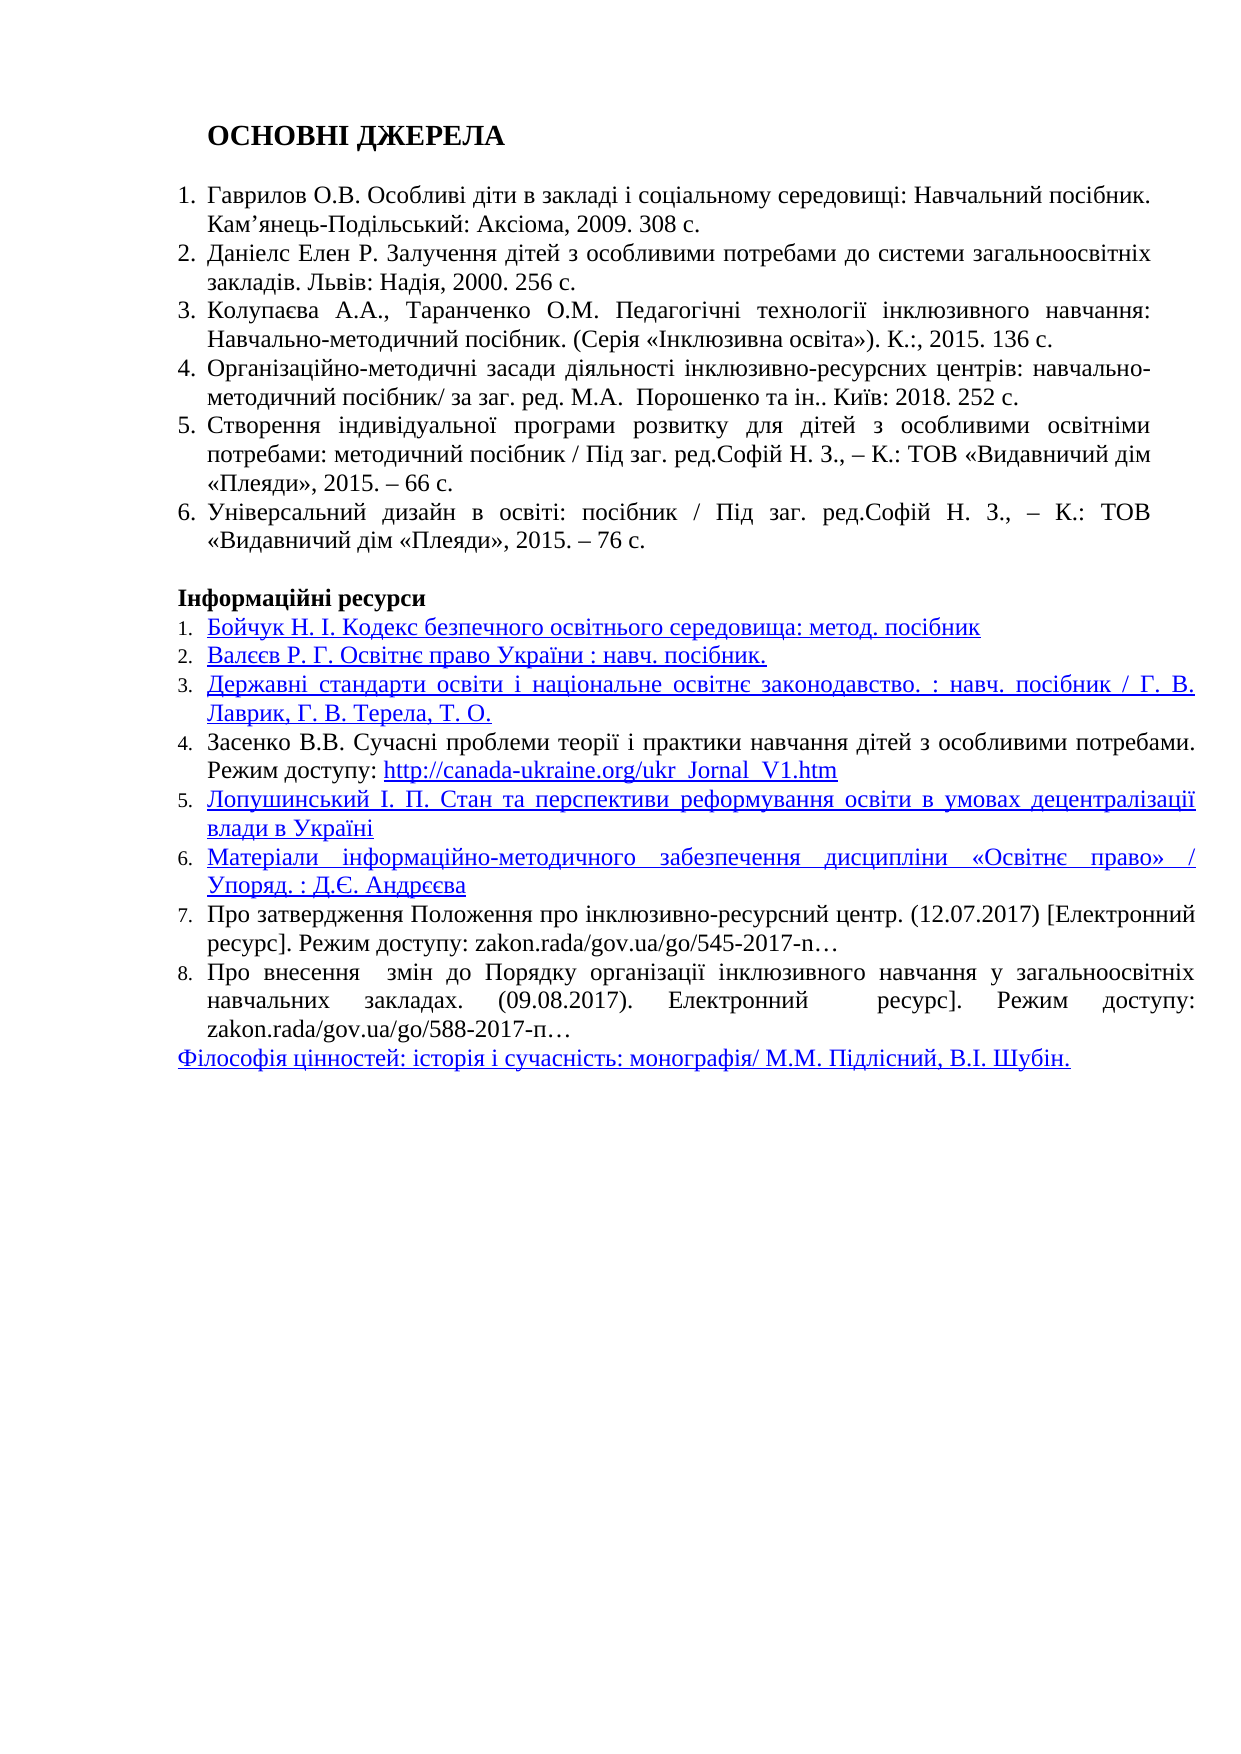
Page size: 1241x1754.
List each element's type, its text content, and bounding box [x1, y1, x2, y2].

text Інформаційні ресурси [177, 583, 1152, 612]
list Колупаєва А.А., Таранченко О.М. Педагогічні технології інклюзивного навчання: Навчально-методичний посібник. (Серія «Інклюзивна освіта»). К.:, 2015. 136 с. [177, 295, 1152, 353]
text ОСНОВНІ ДЖЕРЕЛА [177, 118, 1152, 152]
list Створення індивідуальної програми розвитку для дітей з особливими освітніми потребами: методичний посібник / Під заг. ред.Софій Н. З., – К.: ТОВ «Видавничий дім «Плеяди», 2015. – 66 с. [177, 410, 1152, 497]
list Організаційно-методичні засади діяльності інклюзивно-ресурсних центрів: навчально-методичний посібник/ за заг. ред. М.А. Порошенко та ін.. Київ: 2018. 252 с. [177, 353, 1152, 410]
list Матеріали інформаційно-методичного забезпечення дисципліни «Освітнє право» / Упоряд. : Д.Є. Андрєєва [177, 842, 1196, 899]
list Державні стандарти освіти і національне освітнє законодавство. : навч. посібник / Г. В. Лаврик, Г. В. Терела, Т. О. [177, 669, 1196, 727]
list Гаврилов О.В. Особливі діти в закладі і соціальному середовищі: Навчальний посібник. Кам’янець-Подільський: Аксіома, 2009. 308 с. [177, 180, 1152, 238]
list Універсальний дизайн в освіті: посібник / Під заг. ред.Софій Н. З., – К.: ТОВ «Видавничий дім «Плеяди», 2015. – 76 с. [177, 497, 1152, 554]
list Про затвердження Положення про інклюзивно-ресурсний центр. (12.07.2017) [Електронний ресурс]. Режим доступу: zakon.rada/gov.ua/go/545-2017-n… [177, 899, 1196, 957]
list Даніелс Елен Р. Залучення дітей з особливими потребами до системи загальноосвітніх закладів. Львів: Надія, 2000. 256 с. [177, 238, 1152, 295]
text Філософія цінностей: історія і сучасність: монографія/ М.М. Підлісний, В.І. Шубін. [177, 1043, 1152, 1072]
list Про внесення змін до Порядку організації інклюзивного навчання у загальноосвітніх навчальних закладах. (09.08.2017). Електронний ресурс]. Режим доступу: zakon.rada/gov.ua/go/588-2017-п… [177, 957, 1196, 1043]
list Засенко В.В. Сучасні проблеми теорії і практики навчання дітей з особливими потребами. Режим доступу: http://canada-ukraine.org/ukr_Jornal_V1.htm [177, 727, 1196, 784]
list Лопушинський І. П. Стан та перспективи реформування освіти в умовах децентралізації влади в Україні [177, 784, 1196, 842]
list Валєєв Р. Г. Освітнє право України : навч. посібник. [177, 640, 1196, 669]
list Бойчук Н. І. Кодекс безпечного освітнього середовища: метод. посібник [177, 612, 1196, 640]
